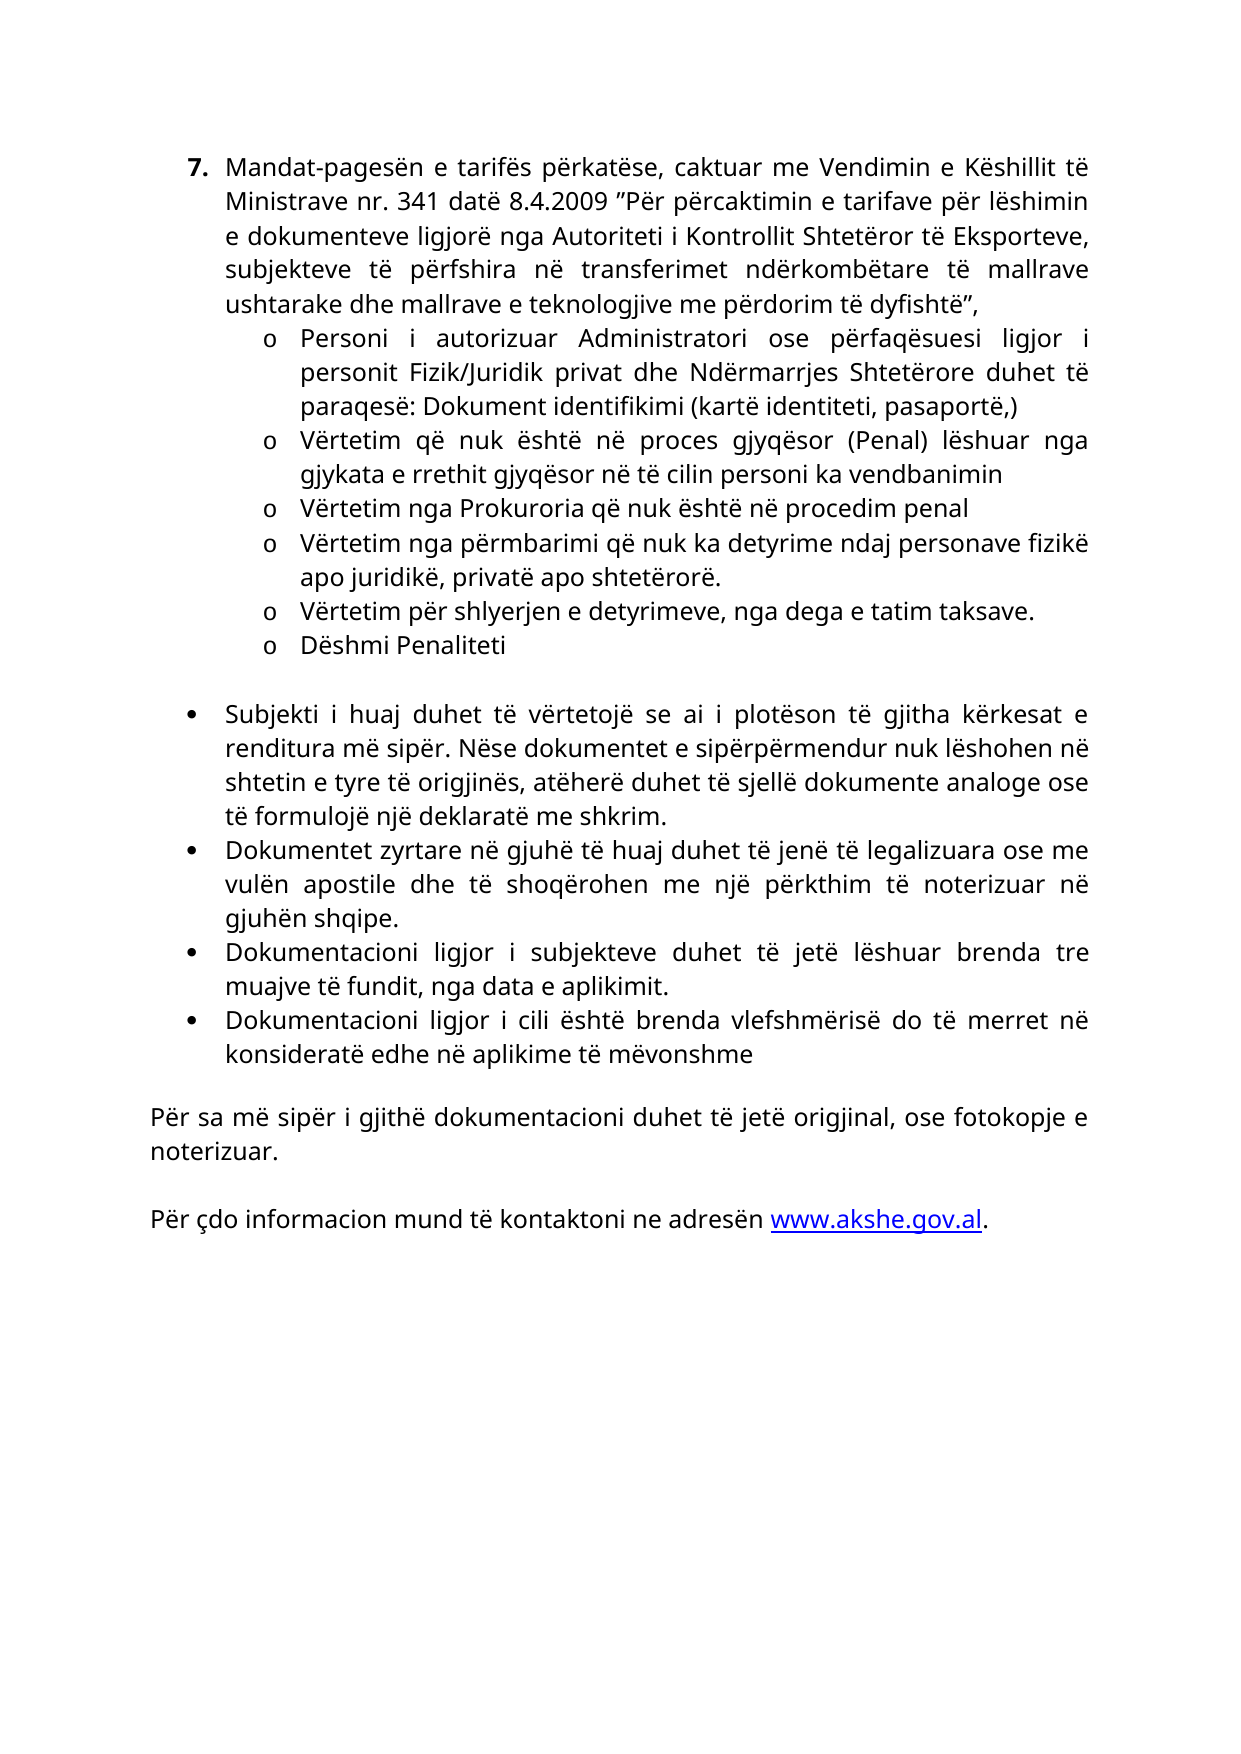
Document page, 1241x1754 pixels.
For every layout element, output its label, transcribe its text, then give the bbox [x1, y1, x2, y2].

list Vërtetim nga Prokuroria që nuk është në procedim penal [262, 491, 1090, 525]
list Personi i autorizuar Administratori ose përfaqësuesi ligjor i personit Fizik/Juridik privat dhe Ndërmarrjes Shtetërore duhet të paraqesë: Dokument identifikimi (kartë identiteti, pasaportë,) [262, 320, 1090, 423]
list Vërtetim për shlyerjen e detyrimeve, nga dega e tatim taksave. [262, 594, 1090, 628]
list Dëshmi Penaliteti [262, 628, 1090, 662]
text Për çdo informacion mund të kontaktoni ne adresën www.akshe.gov.al. [150, 1202, 1090, 1236]
list Vërtetim nga përmbarimi që nuk ka detyrime ndaj personave fizikë apo juridikë, privatë apo shtetërorë. [262, 525, 1090, 594]
list Vërtetim që nuk është në proces gjyqësor (Penal) lëshuar nga gjykata e rrethit gjyqësor në të cilin personi ka vendbanimin [262, 423, 1090, 491]
text Për sa më sipër i gjithë dokumentacioni duhet të jetë origjinal, ose fotokopje e noterizuar. [150, 1100, 1090, 1168]
list Mandat-pagesën e tarifës përkatëse, caktuar me Vendimin e Këshillit të Ministrave nr. 341 datë 8.4.2009 ”Për përcaktimin e tarifave për lëshimin e dokumenteve ligjorë nga Autoriteti i Kontrollit Shtetëror të Eksporteve, subjekteve të përfshira në transferimet ndërkombëtare të mallrave ushtarake dhe mallrave e teknologjive me përdorim të dyfishtë”, [187, 150, 1090, 320]
list Dokumentet zyrtare në gjuhë të huaj duhet të jenë të legalizuara ose me vulën apostile dhe të shoqërohen me një përkthim të noterizuar në gjuhën shqipe. [187, 832, 1090, 935]
list Dokumentacioni ligjor i subjekteve duhet të jetë lëshuar brenda tre muajve të fundit, nga data e aplikimit. [187, 935, 1090, 1003]
list Subjekti i huaj duhet të vërtetojë se ai i plotëson të gjitha kërkesat e renditura më sipër. Nëse dokumentet e sipërpërmendur nuk lëshohen në shtetin e tyre të origjinës, atëherë duhet të sjellë dokumente analoge ose të formulojë një deklaratë me shkrim. [187, 696, 1090, 832]
list Dokumentacioni ligjor i cili është brenda vlefshmërisë do të merret në konsideratë edhe në aplikime të mëvonshme [187, 1003, 1090, 1071]
